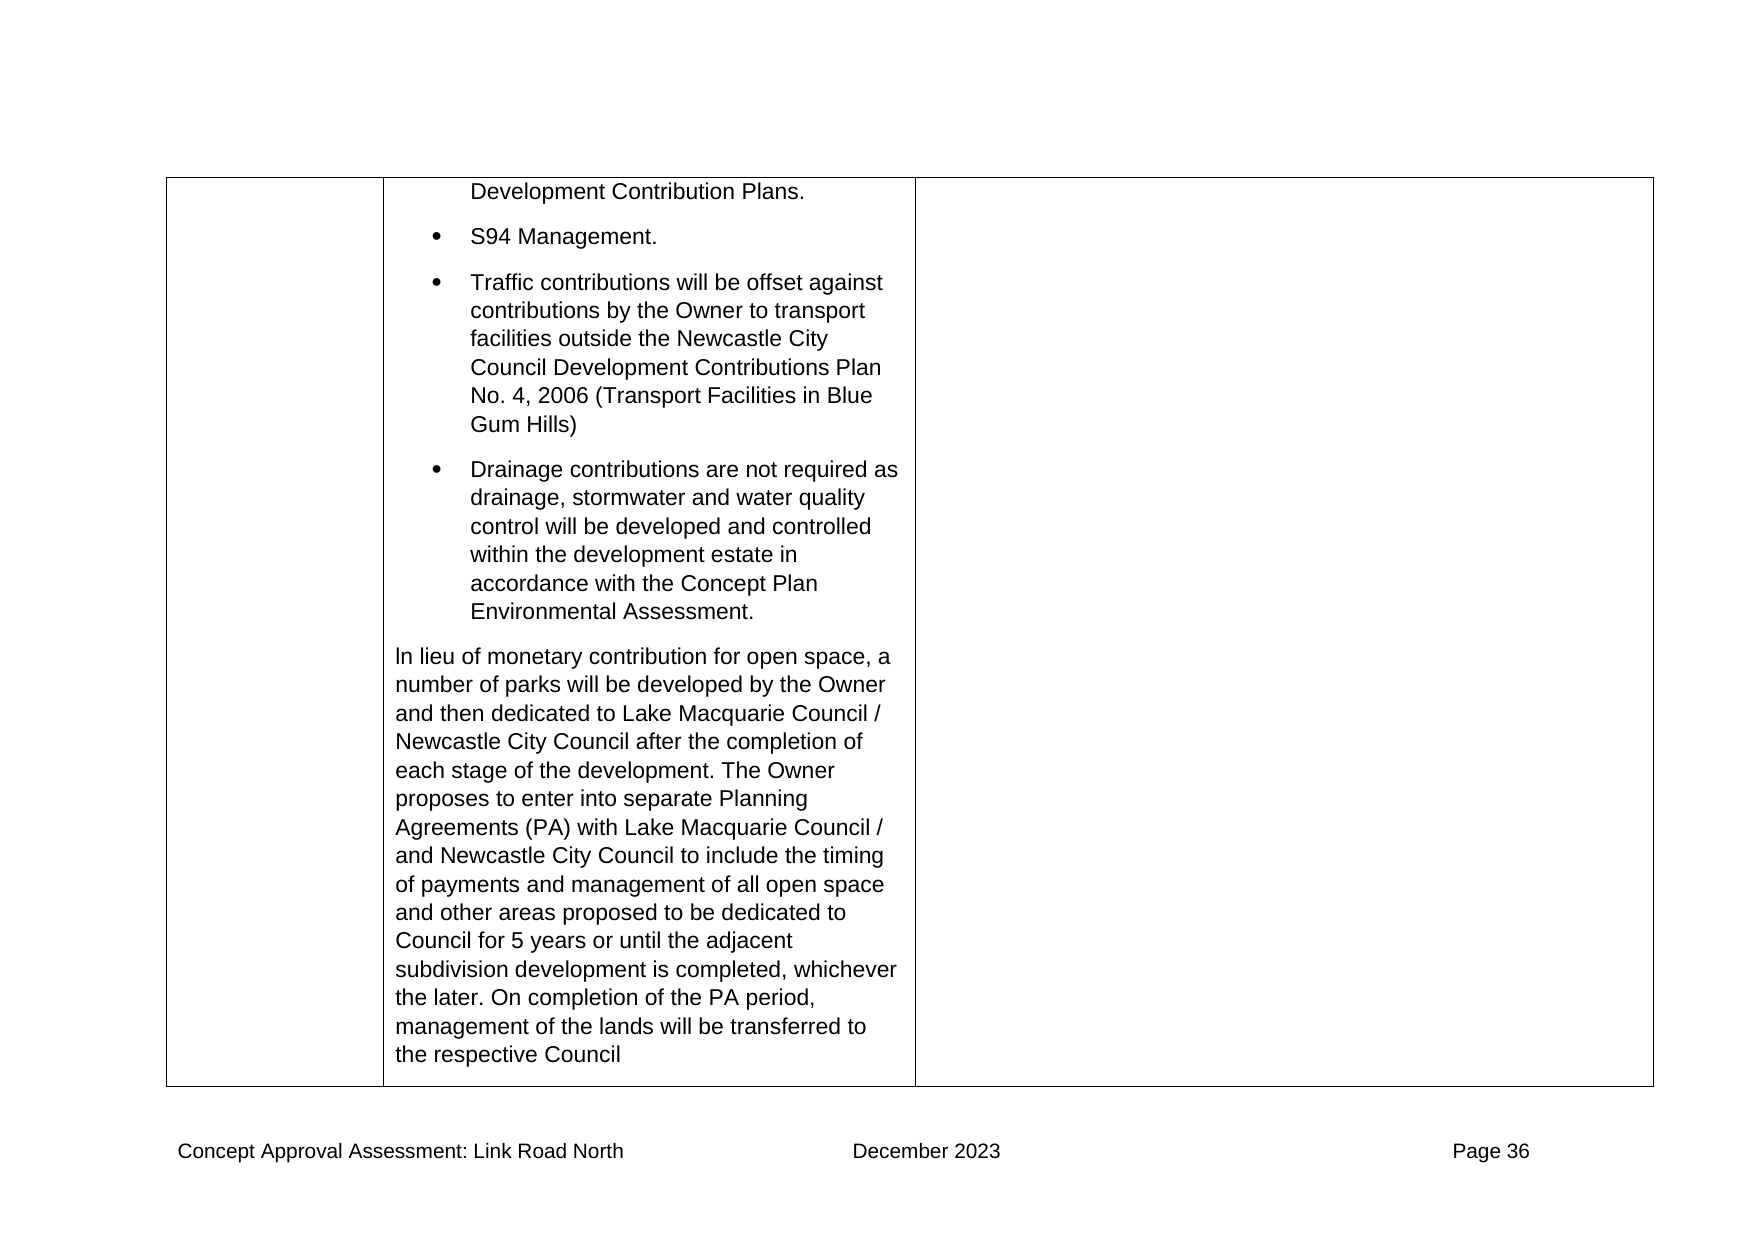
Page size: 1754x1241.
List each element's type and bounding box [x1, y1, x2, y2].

table_cell [916, 178, 1653, 1086]
table_cell [384, 178, 915, 1086]
table_cell [167, 178, 383, 1086]
